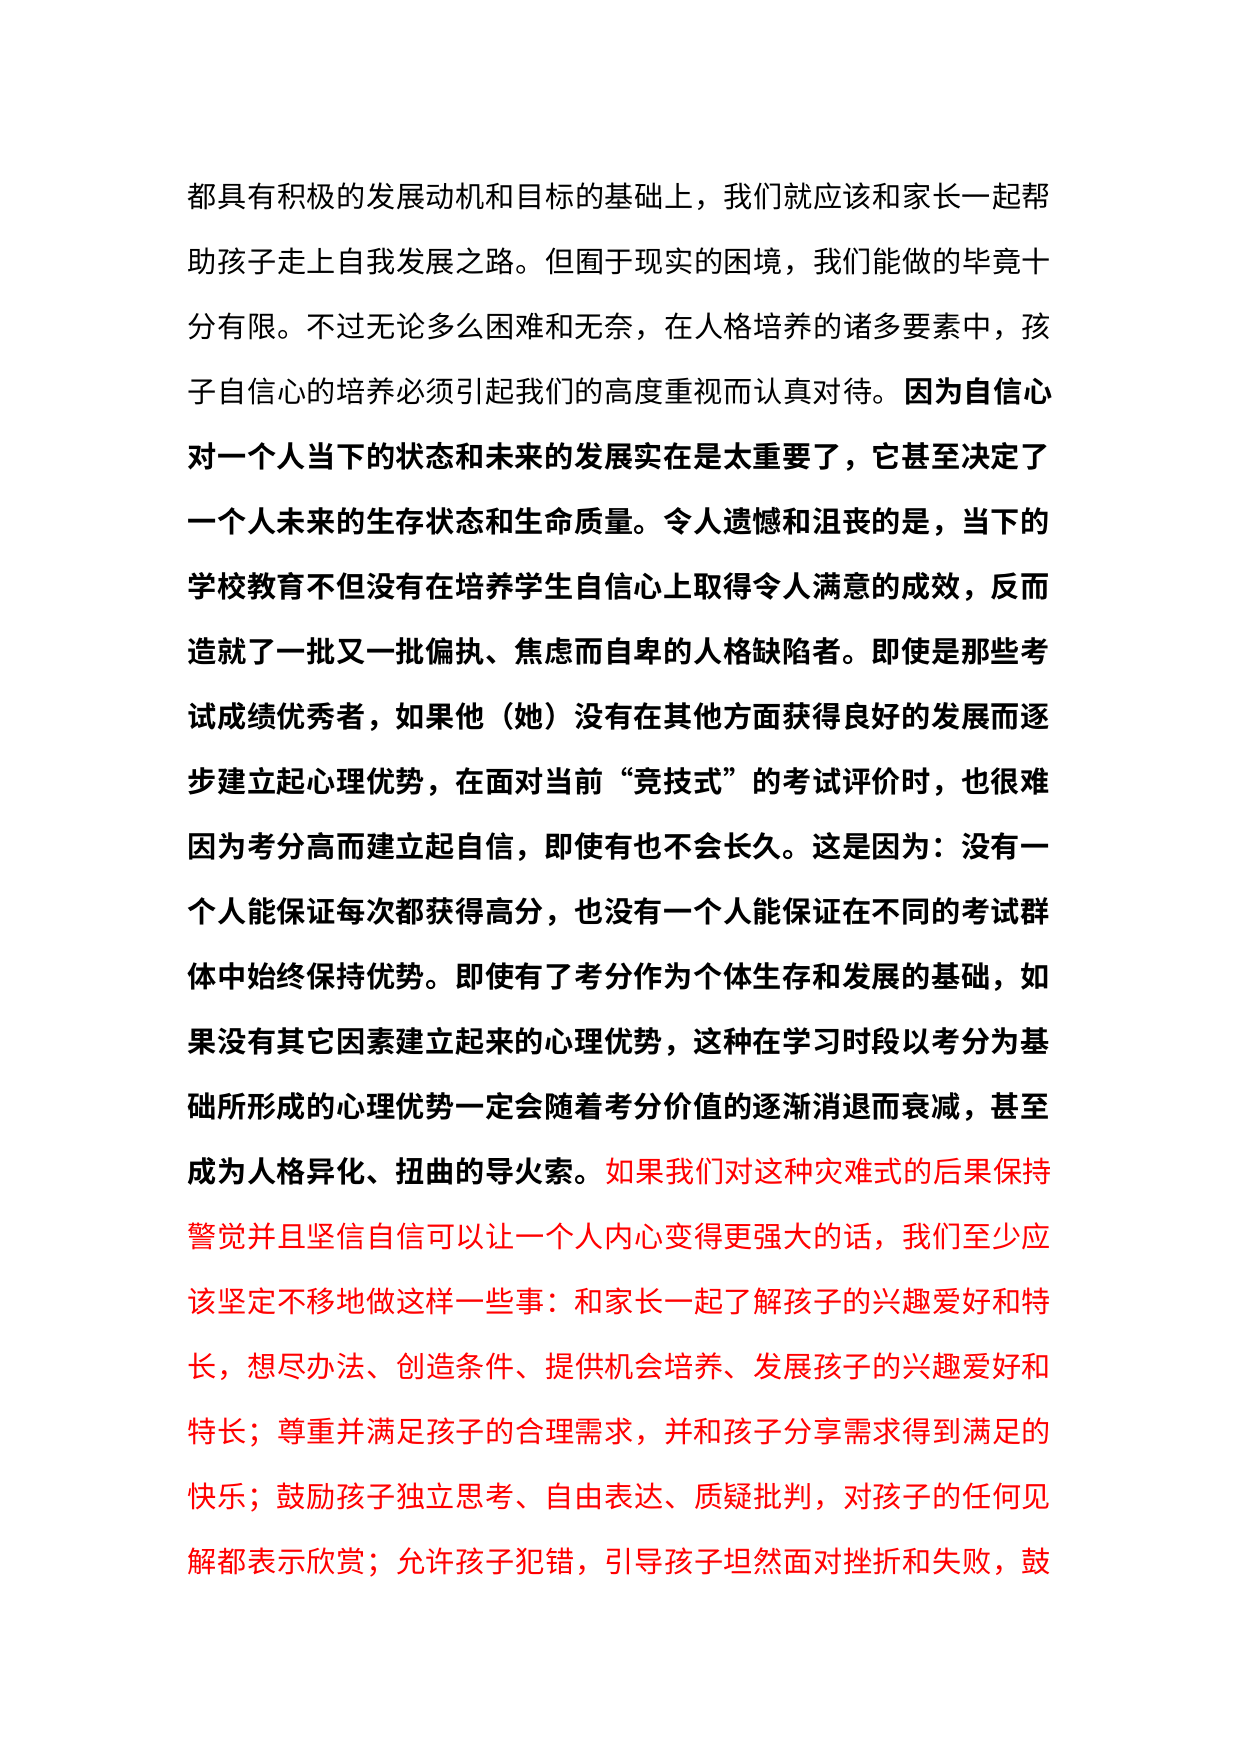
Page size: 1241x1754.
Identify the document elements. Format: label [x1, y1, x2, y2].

text [187, 162, 1053, 1592]
